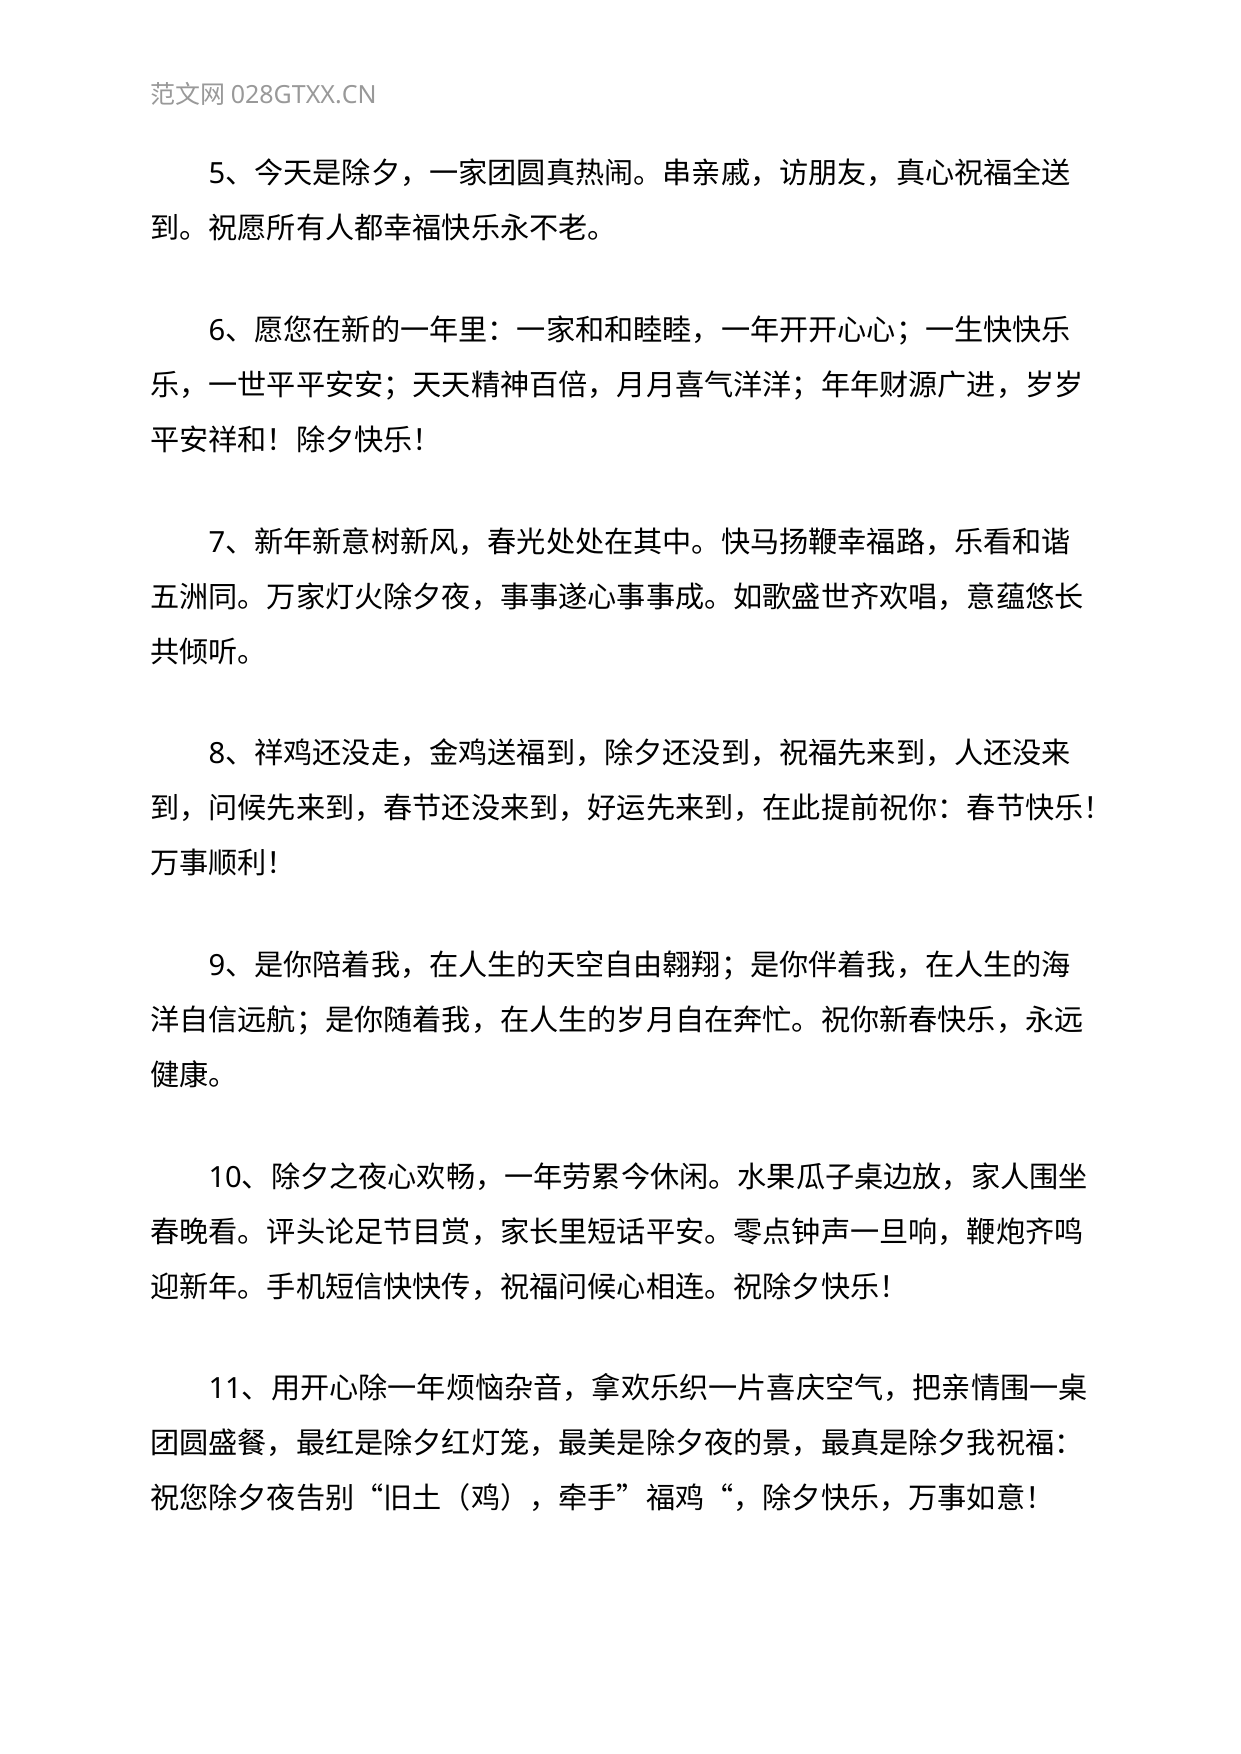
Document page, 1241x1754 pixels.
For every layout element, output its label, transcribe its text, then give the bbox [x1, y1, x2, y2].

text 5、今天是除夕，一家团圆真热闹。串亲戚，访朋友，真心祝福全送到。祝愿所有人都幸福快乐永不老。 [150, 150, 1090, 247]
text 11、用开心除一年烦恼杂音，拿欢乐织一片喜庆空气，把亲情围一桌团圆盛餐，最红是除夕红灯笼，最美是除夕夜的景，最真是除夕我祝福：祝您除夕夜告别“旧土（鸡），牵手”福鸡“，除夕快乐，万事如意！ [150, 1365, 1090, 1517]
text 10、除夕之夜心欢畅，一年劳累今休闲。水果瓜子桌边放，家人围坐春晚看。评头论足节目赏，家长里短话平安。零点钟声一旦响，鞭炮齐鸣迎新年。手机短信快快传，祝福问候心相连。祝除夕快乐！ [150, 1153, 1090, 1306]
text 7、新年新意树新风，春光处处在其中。快马扬鞭幸福路，乐看和谐五洲同。万家灯火除夕夜，事事遂心事事成。如歌盛世齐欢唱，意蕴悠长共倾听。 [150, 518, 1090, 671]
text 8、祥鸡还没走，金鸡送福到，除夕还没到，祝福先来到，人还没来到，问候先来到，春节还没来到，好运先来到，在此提前祝你：春节快乐！万事顺利！ [150, 730, 1090, 882]
text 6、愿您在新的一年里：一家和和睦睦，一年开开心心；一生快快乐乐，一世平平安安；天天精神百倍，月月喜气洋洋；年年财源广进，岁岁平安祥和！除夕快乐！ [150, 307, 1090, 459]
text 9、是你陪着我，在人生的天空自由翱翔；是你伴着我，在人生的海洋自信远航；是你随着我，在人生的岁月自在奔忙。祝你新春快乐，永远健康。 [150, 942, 1090, 1094]
